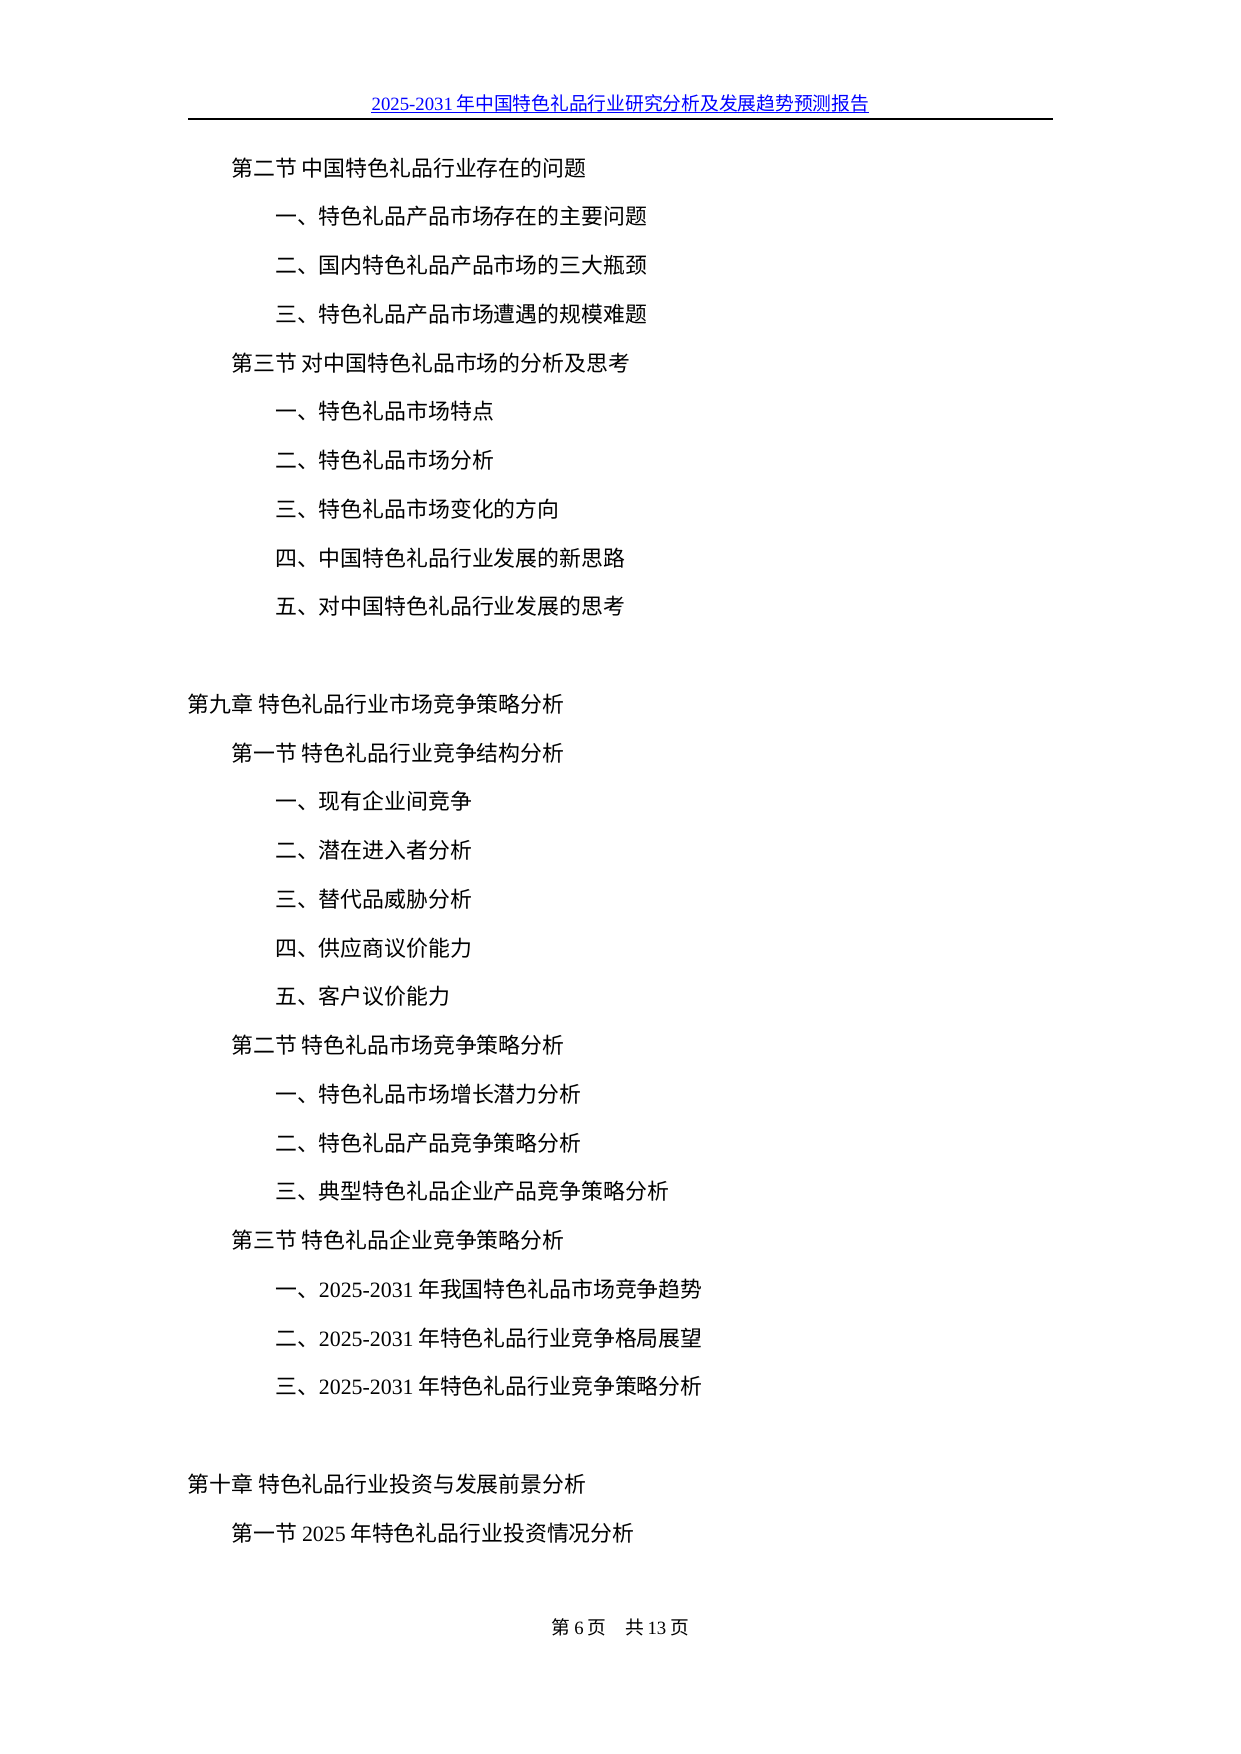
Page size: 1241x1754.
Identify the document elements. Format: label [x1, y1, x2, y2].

text [187, 150, 1053, 1548]
